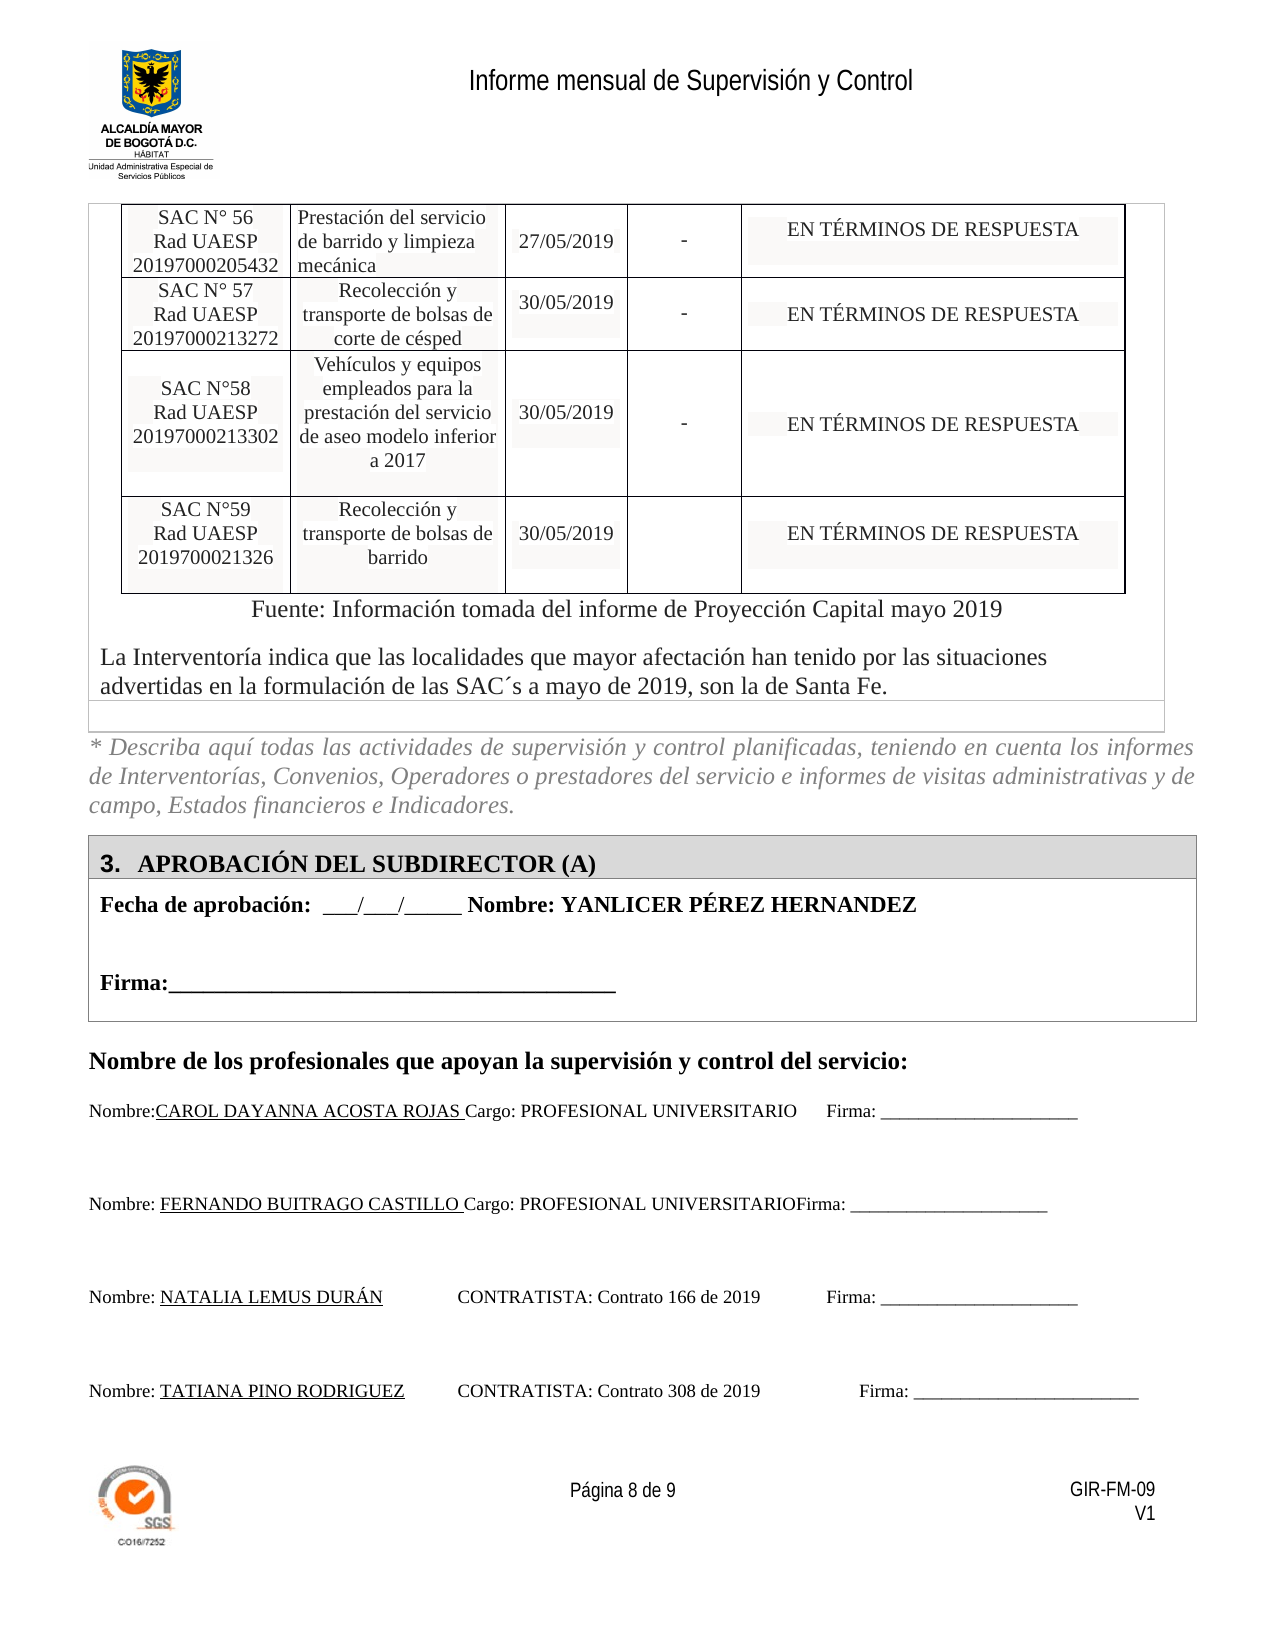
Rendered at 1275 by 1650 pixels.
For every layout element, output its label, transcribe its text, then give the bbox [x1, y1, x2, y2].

text Nombre:CAROL DAYANNA ACOSTA ROJAS Cargo: PROFESIONAL UNIVERSITARIO Firma: _____________________ [89, 1100, 1186, 1122]
text Nombre de los profesionales que apoyan la supervisión y control del servicio: [89, 1046, 1186, 1075]
text * Describa aquí todas las actividades de supervisión y control planificadas, teniendo en cuenta los informes de Interventorías, Convenios, Operadores o prestadores del servicio e informes de visitas administrativas y de campo, Estados financieros e Indicadores. [89, 732, 1196, 819]
table_header APROBACIÓN DEL SUBDIRECTOR (A) [89, 836, 1196, 878]
text Nombre: NATALIA LEMUS DURÁN CONTRATISTA: Contrato 166 de 2019 Firma: _____________________ [89, 1286, 1186, 1308]
table_cell [89, 701, 1164, 731]
table_cell Fecha de aprobación: ___/___/_____ Nombre: YANLICER PÉREZ HERNANDEZ Firma:_______________________________________ [89, 879, 1196, 1021]
picture [88, 41, 220, 179]
text Nombre: TATIANA PINO RODRIGUEZ CONTRATISTA: Contrato 308 de 2019 Firma: ________________________ [89, 1379, 1186, 1401]
text Nombre: FERNANDO BUITRAGO CASTILLO Cargo: PROFESIONAL UNIVERSITARIOFirma: _____________________ [89, 1193, 1186, 1215]
picture [88, 1457, 180, 1549]
